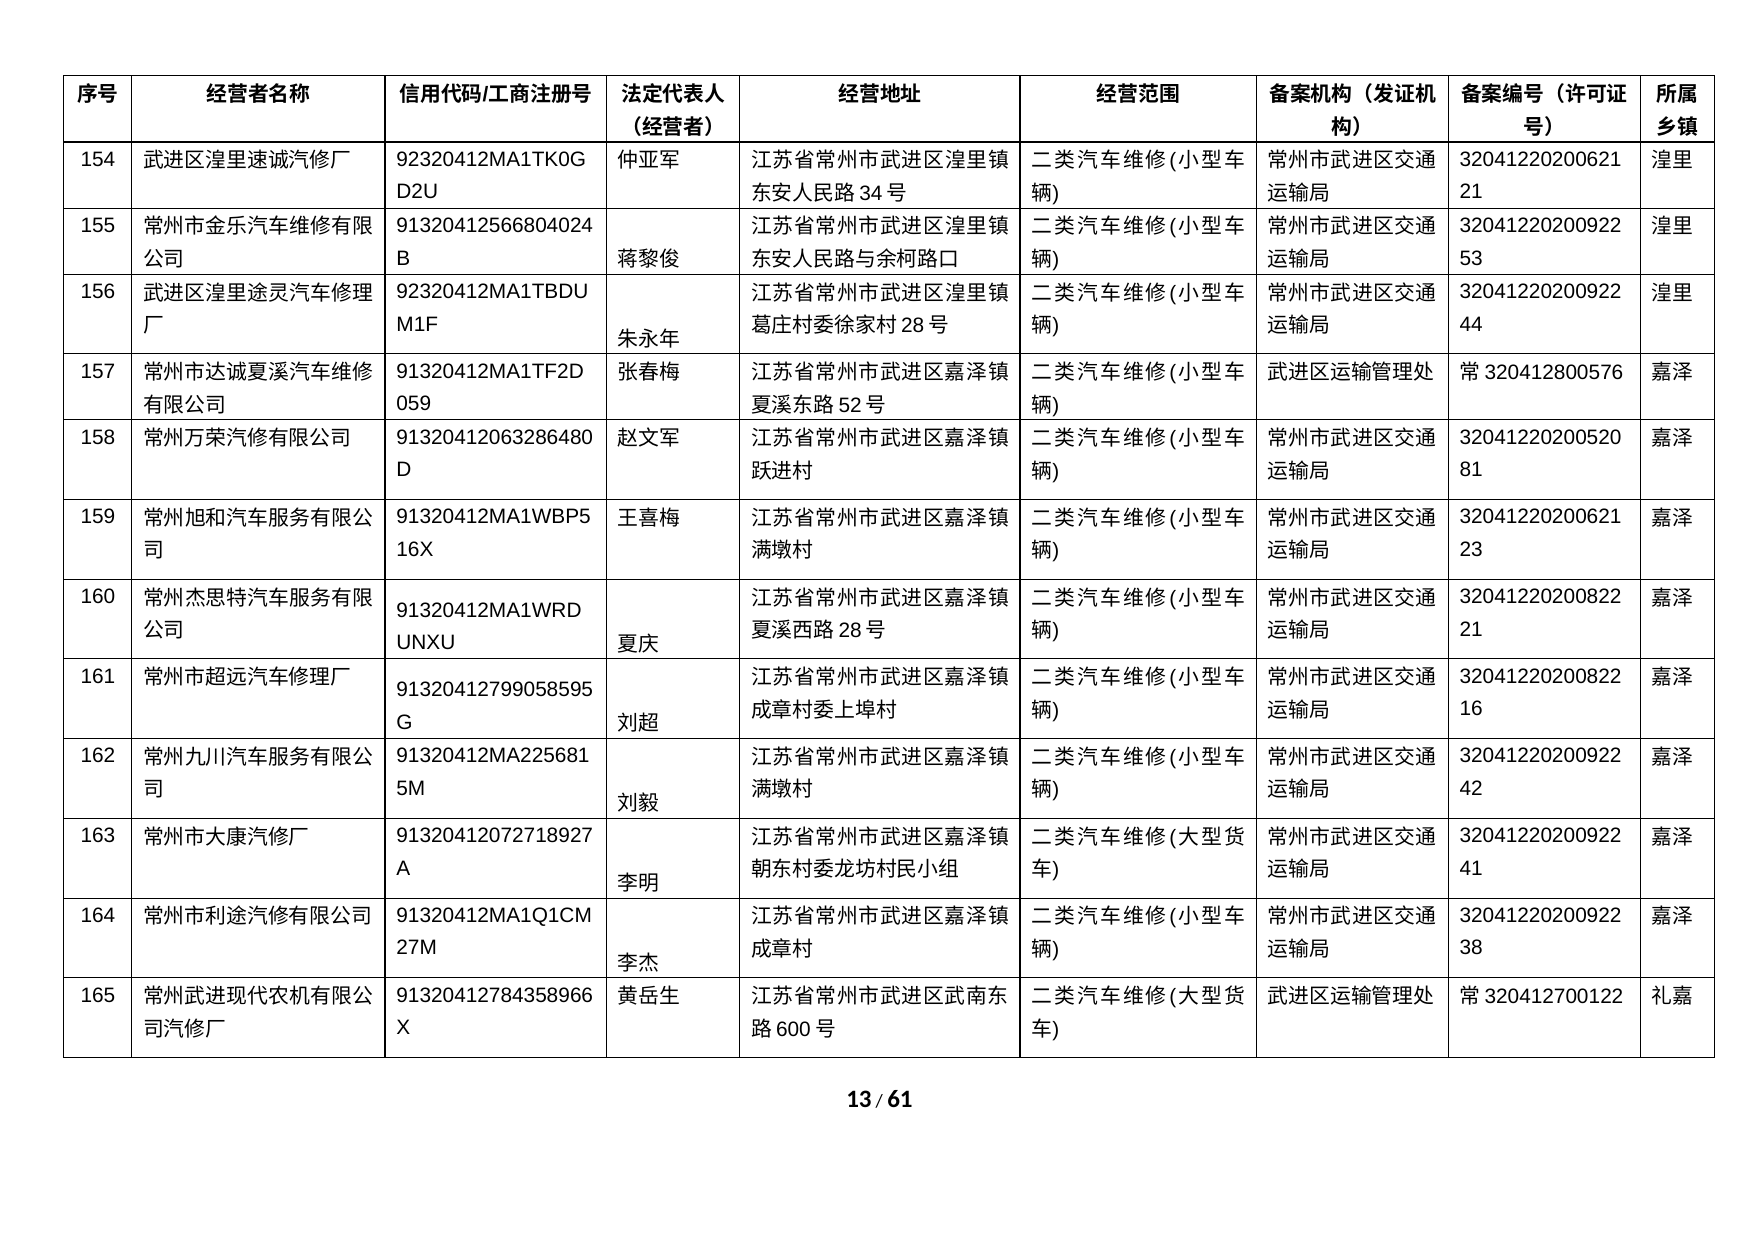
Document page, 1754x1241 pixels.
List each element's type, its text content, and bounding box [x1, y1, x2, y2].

table_header 备案机构（发证机构） [1257, 76, 1448, 141]
table_cell 3204122020092238 [1449, 899, 1640, 977]
table_cell 91320412799058595G [386, 659, 606, 738]
table_cell 嘉泽 [1641, 739, 1714, 818]
table_cell 91320412MA1WBP516X [386, 500, 606, 579]
table_cell 仲亚军 [607, 143, 739, 207]
table_cell 常州市达诚夏溪汽车维修有限公司 [132, 354, 384, 419]
table_header 法定代表人（经营者） [607, 76, 739, 141]
table_cell 91320412566804024B [386, 209, 606, 273]
table_cell 常州市武进区交通运输局 [1257, 143, 1448, 207]
table_cell 常州市金乐汽车维修有限公司 [132, 209, 384, 273]
table_cell 164 [64, 899, 131, 977]
table_cell 160 [64, 580, 131, 658]
table_header 经营地址 [740, 76, 1019, 141]
table_header 经营者名称 [132, 76, 384, 141]
table_cell 3204122020092241 [1449, 819, 1640, 897]
table_cell 二类汽车维修(小型车辆) [1021, 899, 1256, 977]
table_cell 嘉泽 [1641, 819, 1714, 897]
table_cell 91320412MA2256815M [386, 739, 606, 818]
table_cell 常州市武进区交通运输局 [1257, 899, 1448, 977]
table_cell 李明 [607, 819, 739, 897]
table_cell 常州市超远汽车修理厂 [132, 659, 384, 738]
table_cell 155 [64, 209, 131, 273]
table_cell 91320412784358966X [386, 978, 606, 1057]
table_cell 江苏省常州市武进区嘉泽镇满墩村 [740, 739, 1019, 818]
table_cell 3204122020062123 [1449, 500, 1640, 579]
table_cell 江苏省常州市武进区嘉泽镇跃进村 [740, 420, 1019, 499]
table_cell 二类汽车维修(小型车辆) [1021, 580, 1256, 658]
table_cell 159 [64, 500, 131, 579]
table_cell 92320412MA1TBDUM1F [386, 275, 606, 353]
table_cell 湟里 [1641, 209, 1714, 273]
table_cell 江苏省常州市武进区嘉泽镇满墩村 [740, 500, 1019, 579]
table_cell 二类汽车维修(小型车辆) [1021, 275, 1256, 353]
table_cell 常州市武进区交通运输局 [1257, 420, 1448, 499]
table_cell 王喜梅 [607, 500, 739, 579]
table_cell 3204122020082216 [1449, 659, 1640, 738]
table_cell 二类汽车维修(大型货车) [1021, 819, 1256, 897]
table_cell 3204122020052081 [1449, 420, 1640, 499]
table_cell 江苏省常州市武进区嘉泽镇成章村 [740, 899, 1019, 977]
table_cell 二类汽车维修(小型车辆) [1021, 500, 1256, 579]
table_header 信用代码/工商注册号 [386, 76, 606, 141]
table_cell 3204122020082221 [1449, 580, 1640, 658]
table_cell 武进区湟里途灵汽车修理厂 [132, 275, 384, 353]
table_cell 夏庆 [607, 580, 739, 658]
table_cell 二类汽车维修(小型车辆) [1021, 143, 1256, 207]
table_cell 158 [64, 420, 131, 499]
table_cell 常州万荣汽修有限公司 [132, 420, 384, 499]
table_cell 二类汽车维修(大型货车) [1021, 978, 1256, 1057]
table_cell 嘉泽 [1641, 899, 1714, 977]
table_cell 91320412072718927A [386, 819, 606, 897]
table_cell 3204122020092242 [1449, 739, 1640, 818]
table_cell 黄岳生 [607, 978, 739, 1057]
table_cell 154 [64, 143, 131, 207]
table_cell 湟里 [1641, 275, 1714, 353]
table_header 经营范围 [1021, 76, 1256, 141]
table_cell 165 [64, 978, 131, 1057]
table_cell 嘉泽 [1641, 500, 1714, 579]
table_cell 92320412MA1TK0GD2U [386, 143, 606, 207]
table_cell 常州市武进区交通运输局 [1257, 659, 1448, 738]
table_cell 二类汽车维修(小型车辆) [1021, 420, 1256, 499]
table_cell 武进区运输管理处 [1257, 354, 1448, 419]
table_cell 常州杰思特汽车服务有限公司 [132, 580, 384, 658]
table_cell 嘉泽 [1641, 354, 1714, 419]
table_cell 常州市武进区交通运输局 [1257, 739, 1448, 818]
table_cell 江苏省常州市武进区武南东路600号 [740, 978, 1019, 1057]
table_cell 朱永年 [607, 275, 739, 353]
table_cell 常州市武进区交通运输局 [1257, 819, 1448, 897]
table_cell 二类汽车维修(小型车辆) [1021, 659, 1256, 738]
table_cell 3204122020092253 [1449, 209, 1640, 273]
table_cell 91320412063286480D [386, 420, 606, 499]
table_cell 蒋黎俊 [607, 209, 739, 273]
table_cell 常州市利途汽修有限公司 [132, 899, 384, 977]
table_cell 江苏省常州市武进区湟里镇东安人民路34号 [740, 143, 1019, 207]
table_cell 江苏省常州市武进区湟里镇葛庄村委徐家村28号 [740, 275, 1019, 353]
table_cell 常州市武进区交通运输局 [1257, 275, 1448, 353]
table_cell 91320412MA1TF2D059 [386, 354, 606, 419]
table_cell 江苏省常州市武进区嘉泽镇夏溪东路52号 [740, 354, 1019, 419]
table_cell 常州市大康汽修厂 [132, 819, 384, 897]
table_cell 91320412MA1WRDUNXU [386, 580, 606, 658]
table_cell 湟里 [1641, 143, 1714, 207]
table_cell 91320412MA1Q1CM27M [386, 899, 606, 977]
table_cell 张春梅 [607, 354, 739, 419]
table_cell 二类汽车维修(小型车辆) [1021, 354, 1256, 419]
table_cell 常320412800576 [1449, 354, 1640, 419]
table_cell 二类汽车维修(小型车辆) [1021, 739, 1256, 818]
table_cell 常州武进现代农机有限公司汽修厂 [132, 978, 384, 1057]
table_cell 刘毅 [607, 739, 739, 818]
table_header 所属乡镇 [1641, 76, 1714, 141]
table_cell 武进区湟里速诚汽修厂 [132, 143, 384, 207]
table_cell 163 [64, 819, 131, 897]
table_cell 156 [64, 275, 131, 353]
table_cell 礼嘉 [1641, 978, 1714, 1057]
table_cell 刘超 [607, 659, 739, 738]
table_cell 武进区运输管理处 [1257, 978, 1448, 1057]
table_cell 李杰 [607, 899, 739, 977]
table_cell 二类汽车维修(小型车辆) [1021, 209, 1256, 273]
table_cell 嘉泽 [1641, 659, 1714, 738]
table_cell 162 [64, 739, 131, 818]
table_cell 161 [64, 659, 131, 738]
table_header 备案编号（许可证号） [1449, 76, 1640, 141]
table_cell 嘉泽 [1641, 580, 1714, 658]
table_cell 3204122020062121 [1449, 143, 1640, 207]
table_cell 常州市武进区交通运输局 [1257, 500, 1448, 579]
table_cell 嘉泽 [1641, 420, 1714, 499]
table_cell 常州九川汽车服务有限公司 [132, 739, 384, 818]
table_cell 赵文军 [607, 420, 739, 499]
table_cell 江苏省常州市武进区嘉泽镇朝东村委龙坊村民小组 [740, 819, 1019, 897]
table_cell 常州旭和汽车服务有限公司 [132, 500, 384, 579]
table_cell 常320412700122 [1449, 978, 1640, 1057]
table_cell 157 [64, 354, 131, 419]
table_cell 常州市武进区交通运输局 [1257, 209, 1448, 273]
table_header 序号 [64, 76, 131, 141]
table_cell 江苏省常州市武进区嘉泽镇成章村委上埠村 [740, 659, 1019, 738]
table_cell 江苏省常州市武进区湟里镇东安人民路与余柯路口 [740, 209, 1019, 273]
table_cell 3204122020092244 [1449, 275, 1640, 353]
table_cell 常州市武进区交通运输局 [1257, 580, 1448, 658]
table_cell 江苏省常州市武进区嘉泽镇夏溪西路28号 [740, 580, 1019, 658]
